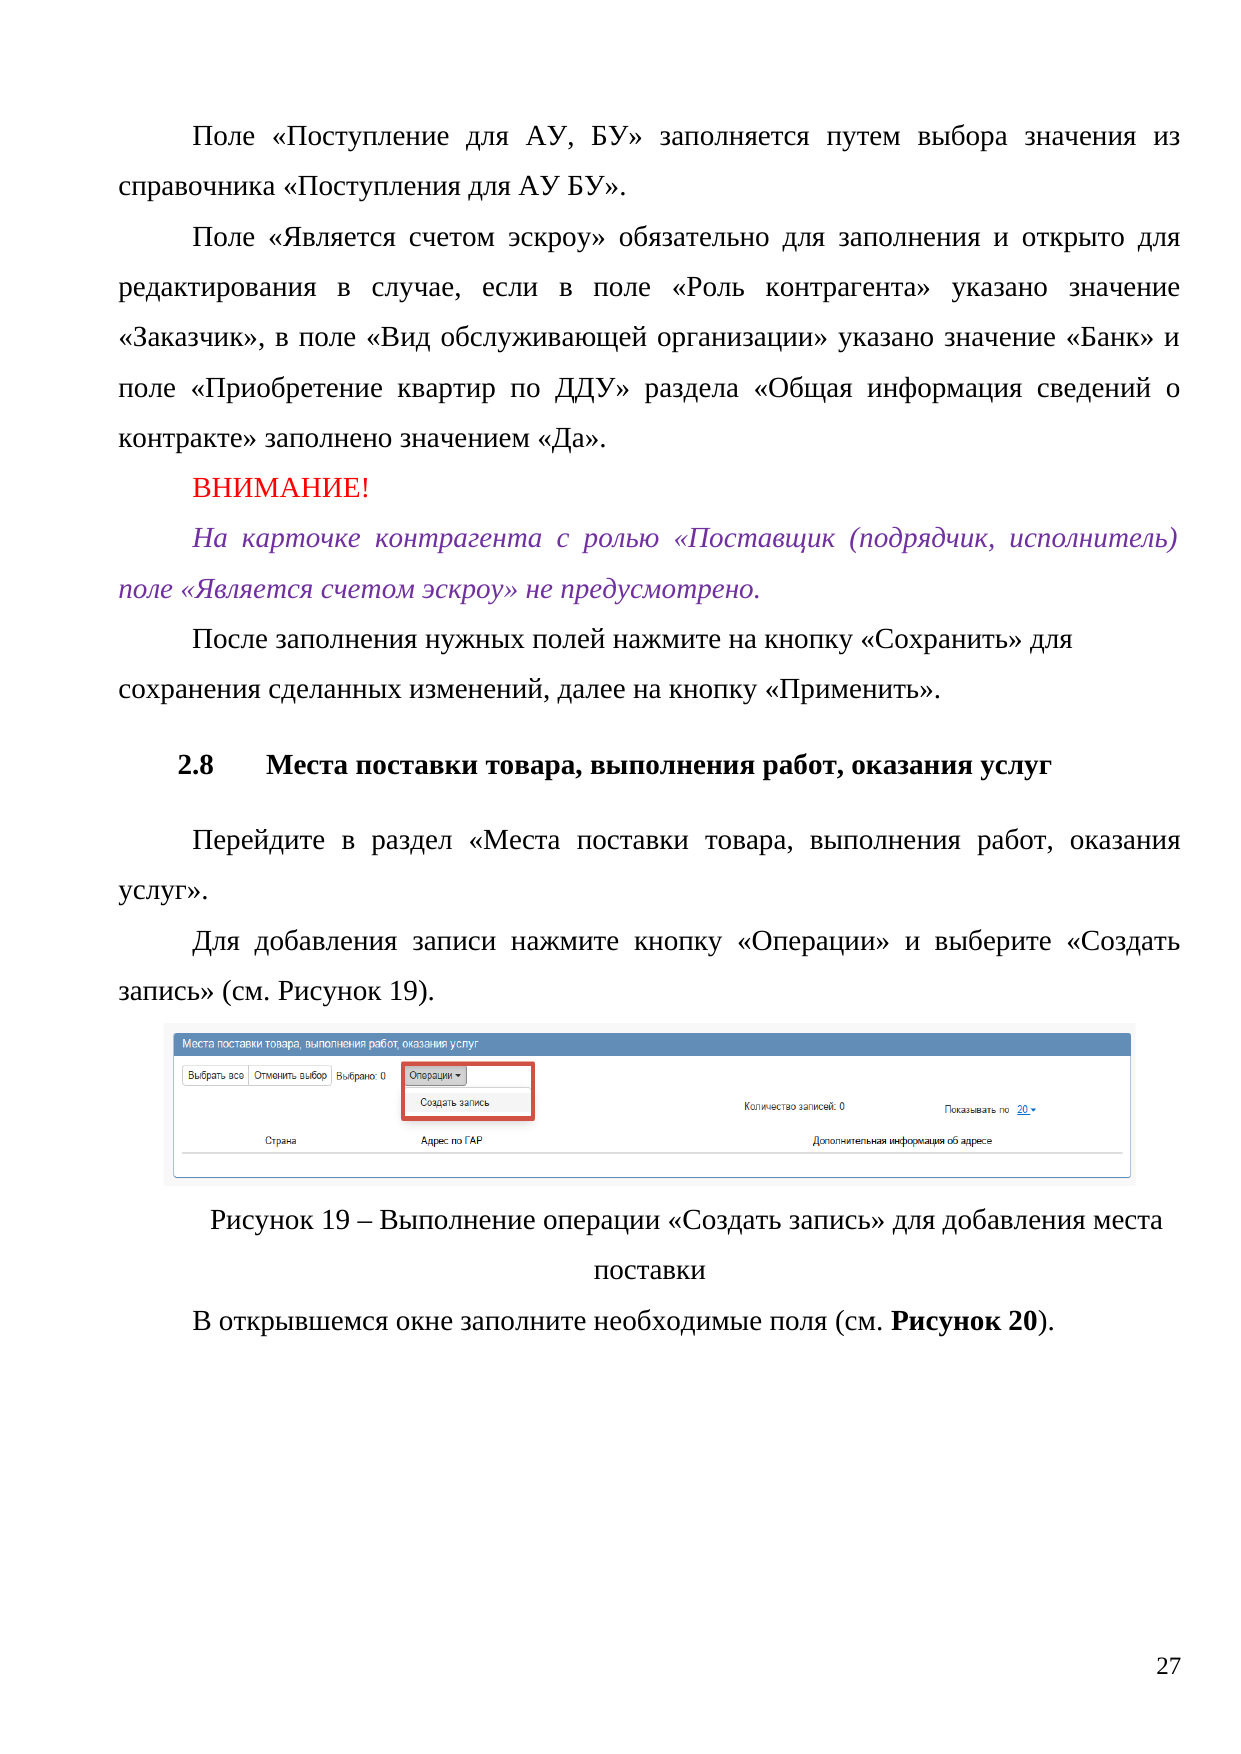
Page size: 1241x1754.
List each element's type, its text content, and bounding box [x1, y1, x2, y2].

text Перейдите в раздел «Места поставки товара, выполнения работ, оказания услуг». [118, 822, 1181, 906]
text Поле «Является счетом эскроу» обязательно для заполнения и открыто для редактирования в случае, если в поле «Роль контрагента» указано значение «Заказчик», в поле «Вид обслуживающей организации» указано значение «Банк» и поле «Приобретение квартир по ДДУ» раздела «Общая информация сведений о контракте» заполнено значением «Да». [118, 219, 1181, 453]
text После заполнения нужных полей нажмите на кнопку «Сохранить» для сохранения сделанных изменений, далее на кнопку «Применить». [118, 621, 1181, 705]
text На карточке контрагента с ролью «Поставщик (подрядчик, исполнитель) поле «Является счетом эскроу» не предусмотрено. [118, 521, 1181, 604]
subtitle Места поставки товара, выполнения работ, оказания услуг [177, 747, 1181, 780]
text Для добавления записи нажмите кнопку «Операции» и выберите «Создать запись» (см. Рисунок 19). [118, 923, 1181, 1007]
text Рисунок 19 – Выполнение операции «Создать запись» для добавления места поставки [118, 1202, 1181, 1286]
text ВНИМАНИЕ! [118, 470, 1181, 504]
text В открывшемся окне заполните необходимые поля (см. Рисунок 20). [118, 1303, 1181, 1336]
text Поле «Поступление для АУ, БУ» заполняется путем выбора значения из справочника «Поступления для АУ БУ». [118, 118, 1181, 202]
picture [163, 1023, 1136, 1186]
